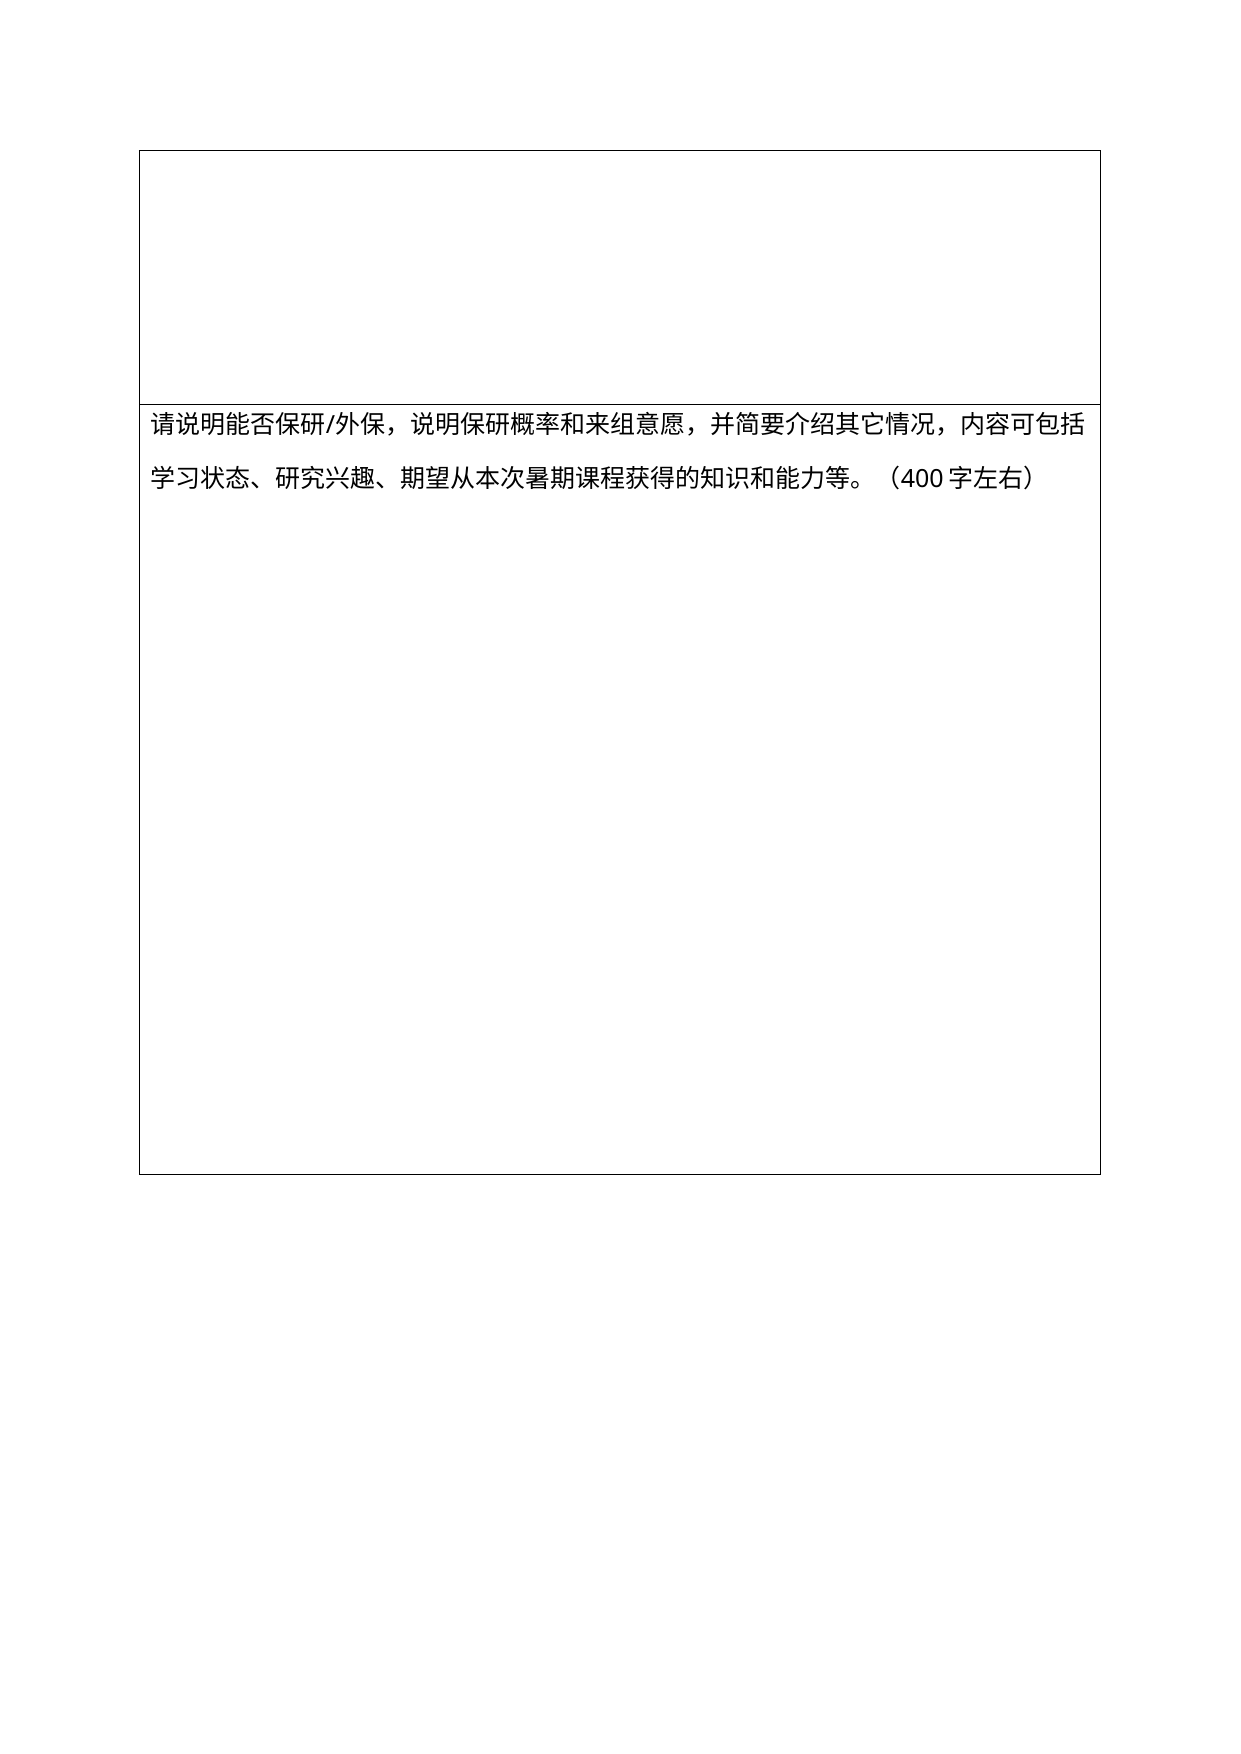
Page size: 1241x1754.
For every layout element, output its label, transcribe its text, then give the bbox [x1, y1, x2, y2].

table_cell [140, 151, 1100, 403]
table_cell 请说明能否保研/外保，说明保研概率和来组意愿，并简要介绍其它情况，内容可包括学习状态、研究兴趣、期望从本次暑期课程获得的知识和能力等。（400字左右） [140, 405, 1100, 1174]
